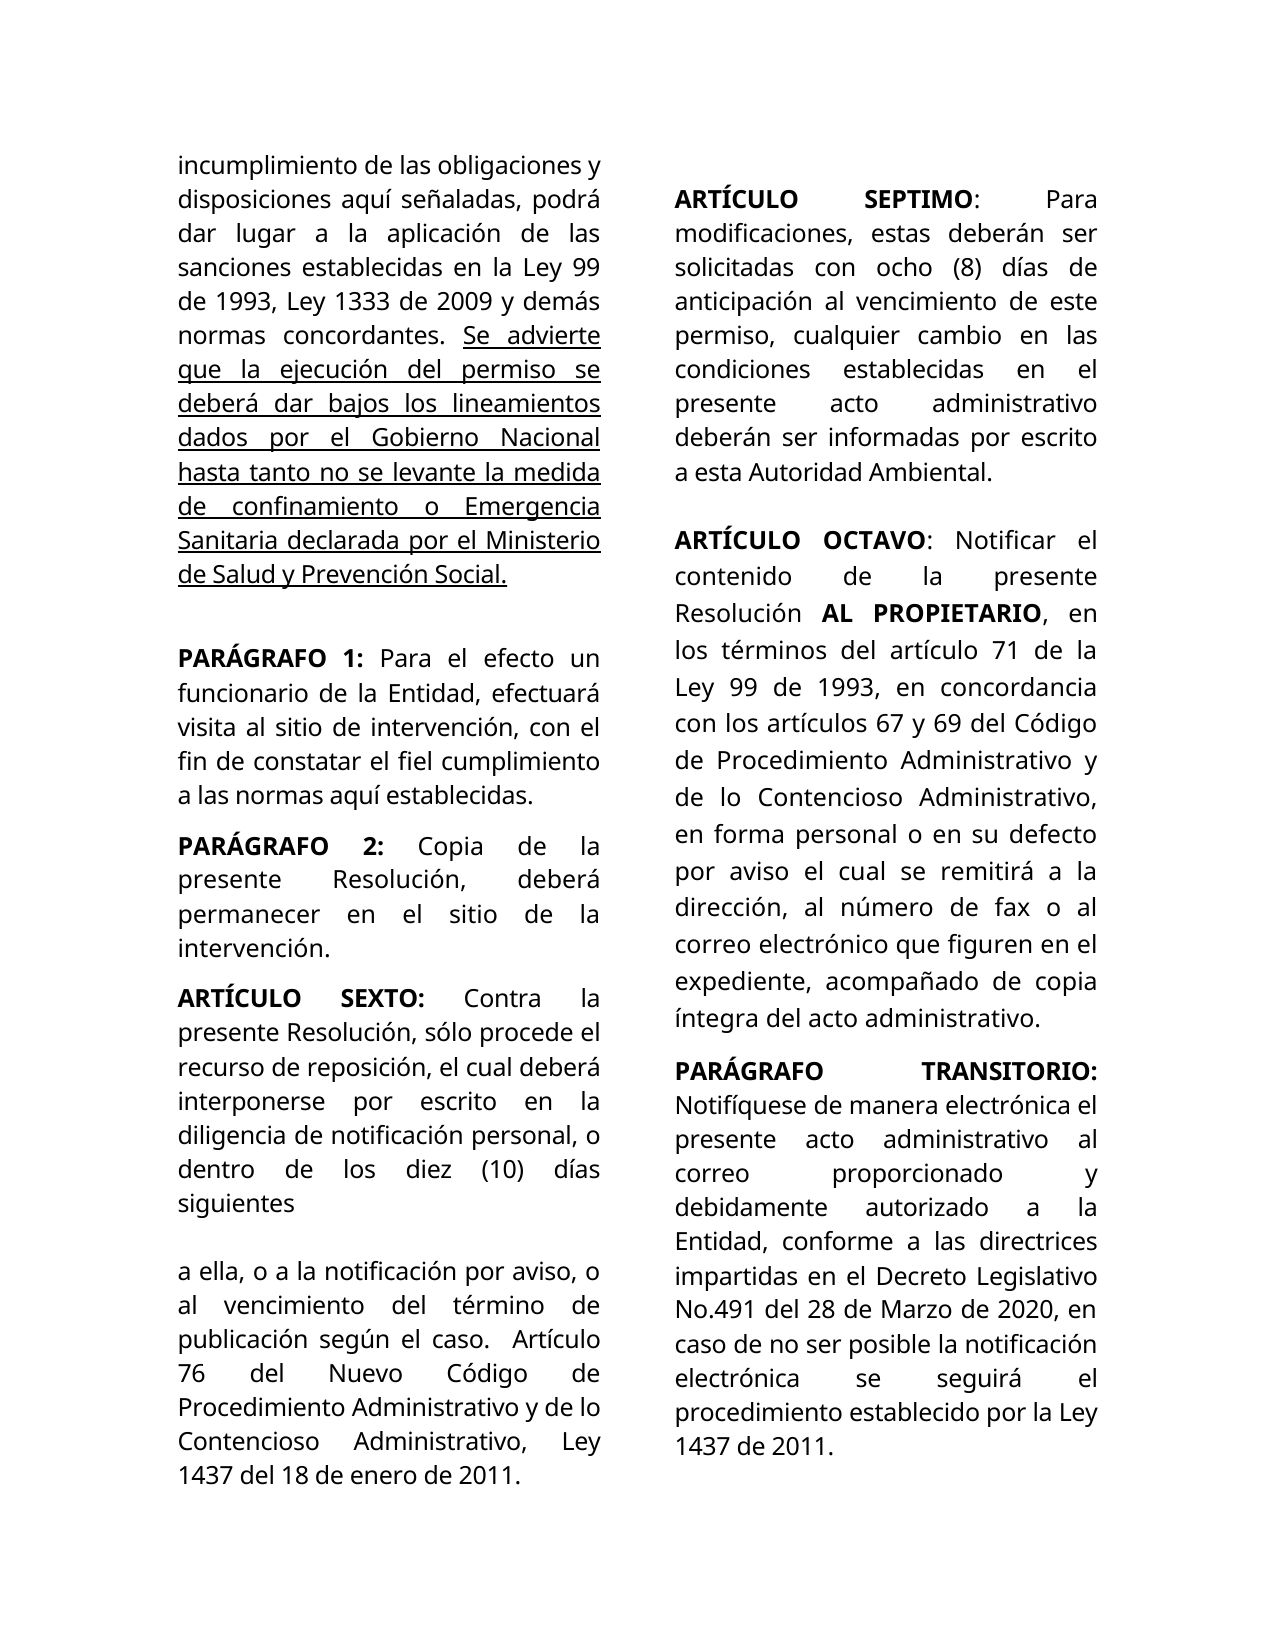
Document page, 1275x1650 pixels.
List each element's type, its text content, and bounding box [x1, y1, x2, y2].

text PARÁGRAFO TRANSITORIO: Notifíquese de manera electrónica el presente acto administrativo al correo proporcionado y debidamente autorizado a la Entidad, conforme a las directrices impartidas en el Decreto Legislativo No.491 del 28 de Marzo de 2020, en caso de no ser posible la notificación electrónica se seguirá el procedimiento establecido por la Ley 1437 de 2011. [674, 1054, 1098, 1462]
text ARTÍCULO SEPTIMO: Para modificaciones, estas deberán ser solicitadas con ocho (8) días de anticipación al vencimiento de este permiso, cualquier cambio en las condiciones establecidas en el presente acto administrativo deberán ser informadas por escrito a esta Autoridad Ambiental. [674, 182, 1098, 488]
text ARTÍCULO SEXTO: Contra la presente Resolución, sólo procede el recurso de reposición, el cual deberá interponerse por escrito en la diligencia de notificación personal, o dentro de los diez (10) días siguientes [177, 981, 601, 1219]
text PARÁGRAFO 1: Para el efecto un funcionario de la Entidad, efectuará visita al sitio de intervención, con el fin de constatar el fiel cumplimiento a las normas aquí establecidas. [177, 641, 601, 811]
text PARÁGRAFO 2: Copia de la presente Resolución, deberá permanecer en el sitio de la intervención. [177, 828, 601, 964]
text ARTÍCULO OCTAVO: Notificar el contenido de la presente Resolución AL PROPIETARIO, en los términos del artículo 71 de la Ley 99 de 1993, en concordancia con los artículos 67 y 69 del Código de Procedimiento Administrativo y de lo Contencioso Administrativo, en forma personal o en su defecto por aviso el cual se remitirá a la dirección, al número de fax o al correo electrónico que figuren en el expediente, acompañado de copia íntegra del acto administrativo. [674, 522, 1098, 1034]
text a ella, o a la notificación por aviso, o al vencimiento del término de publicación según el caso. Artículo 76 del Nuevo Código de Procedimiento Administrativo y de lo Contencioso Administrativo, Ley 1437 del 18 de enero de 2011. [177, 1253, 601, 1492]
